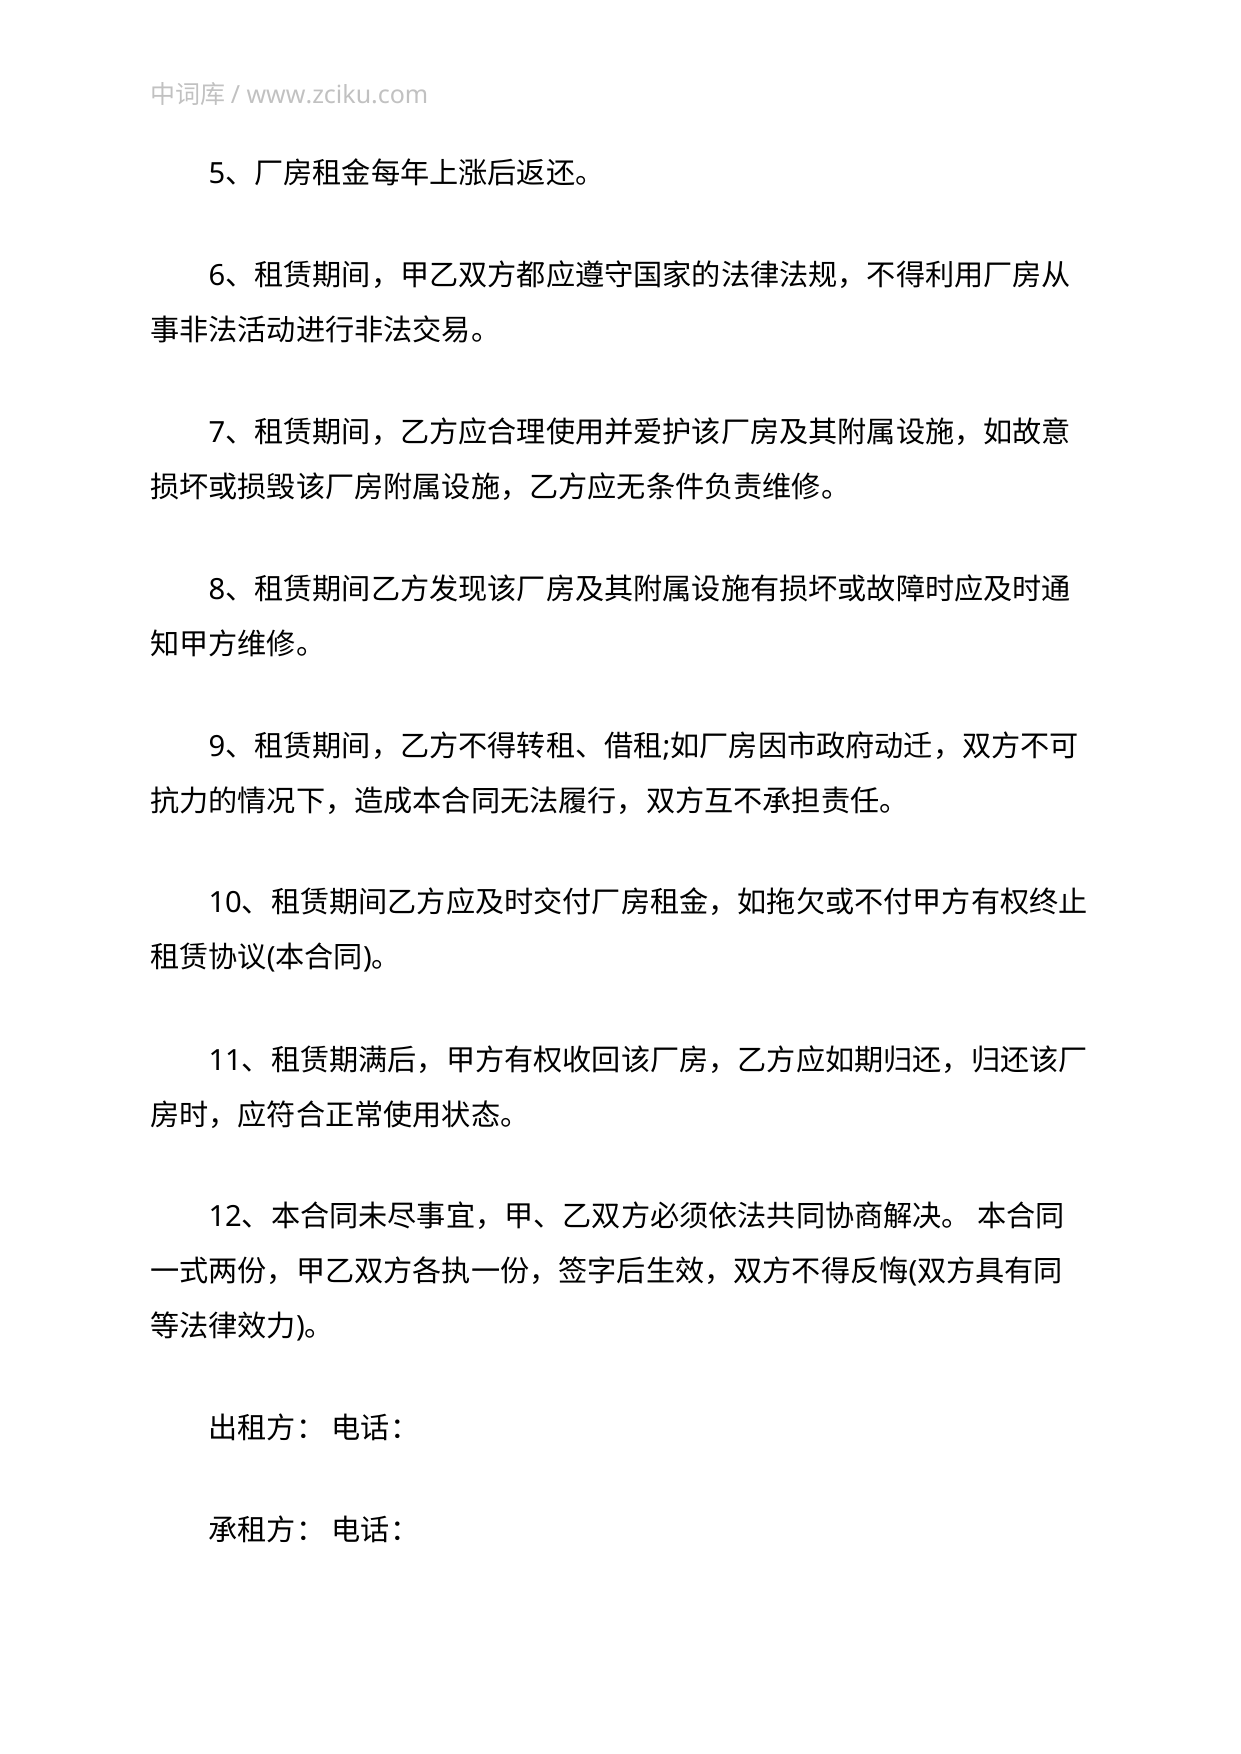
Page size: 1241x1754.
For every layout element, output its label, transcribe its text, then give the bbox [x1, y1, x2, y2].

text 10、租赁期间乙方应及时交付厂房租金，如拖欠或不付甲方有权终止租赁协议(本合同)。 [150, 879, 1090, 976]
text 出租方： 电话： [150, 1405, 1090, 1447]
text 9、租赁期间，乙方不得转租、借租;如厂房因市政府动迁，双方不可抗力的情况下，造成本合同无法履行，双方互不承担责任。 [150, 722, 1090, 819]
text 承租方： 电话： [150, 1507, 1090, 1549]
text 12、本合同未尽事宜，甲、乙双方必须依法共同协商解决。 本合同一式两份，甲乙双方各执一份，签字后生效，双方不得反悔(双方具有同等法律效力)。 [150, 1193, 1090, 1345]
text 5、厂房租金每年上涨后返还。 [150, 150, 1090, 192]
text 11、租赁期满后，甲方有权收回该厂房，乙方应如期归还，归还该厂房时，应符合正常使用状态。 [150, 1036, 1090, 1133]
text 8、租赁期间乙方发现该厂房及其附属设施有损坏或故障时应及时通知甲方维修。 [150, 566, 1090, 663]
text 6、租赁期间，甲乙双方都应遵守国家的法律法规，不得利用厂房从事非法活动进行非法交易。 [150, 252, 1090, 349]
text 7、租赁期间，乙方应合理使用并爱护该厂房及其附属设施，如故意损坏或损毁该厂房附属设施，乙方应无条件负责维修。 [150, 409, 1090, 506]
